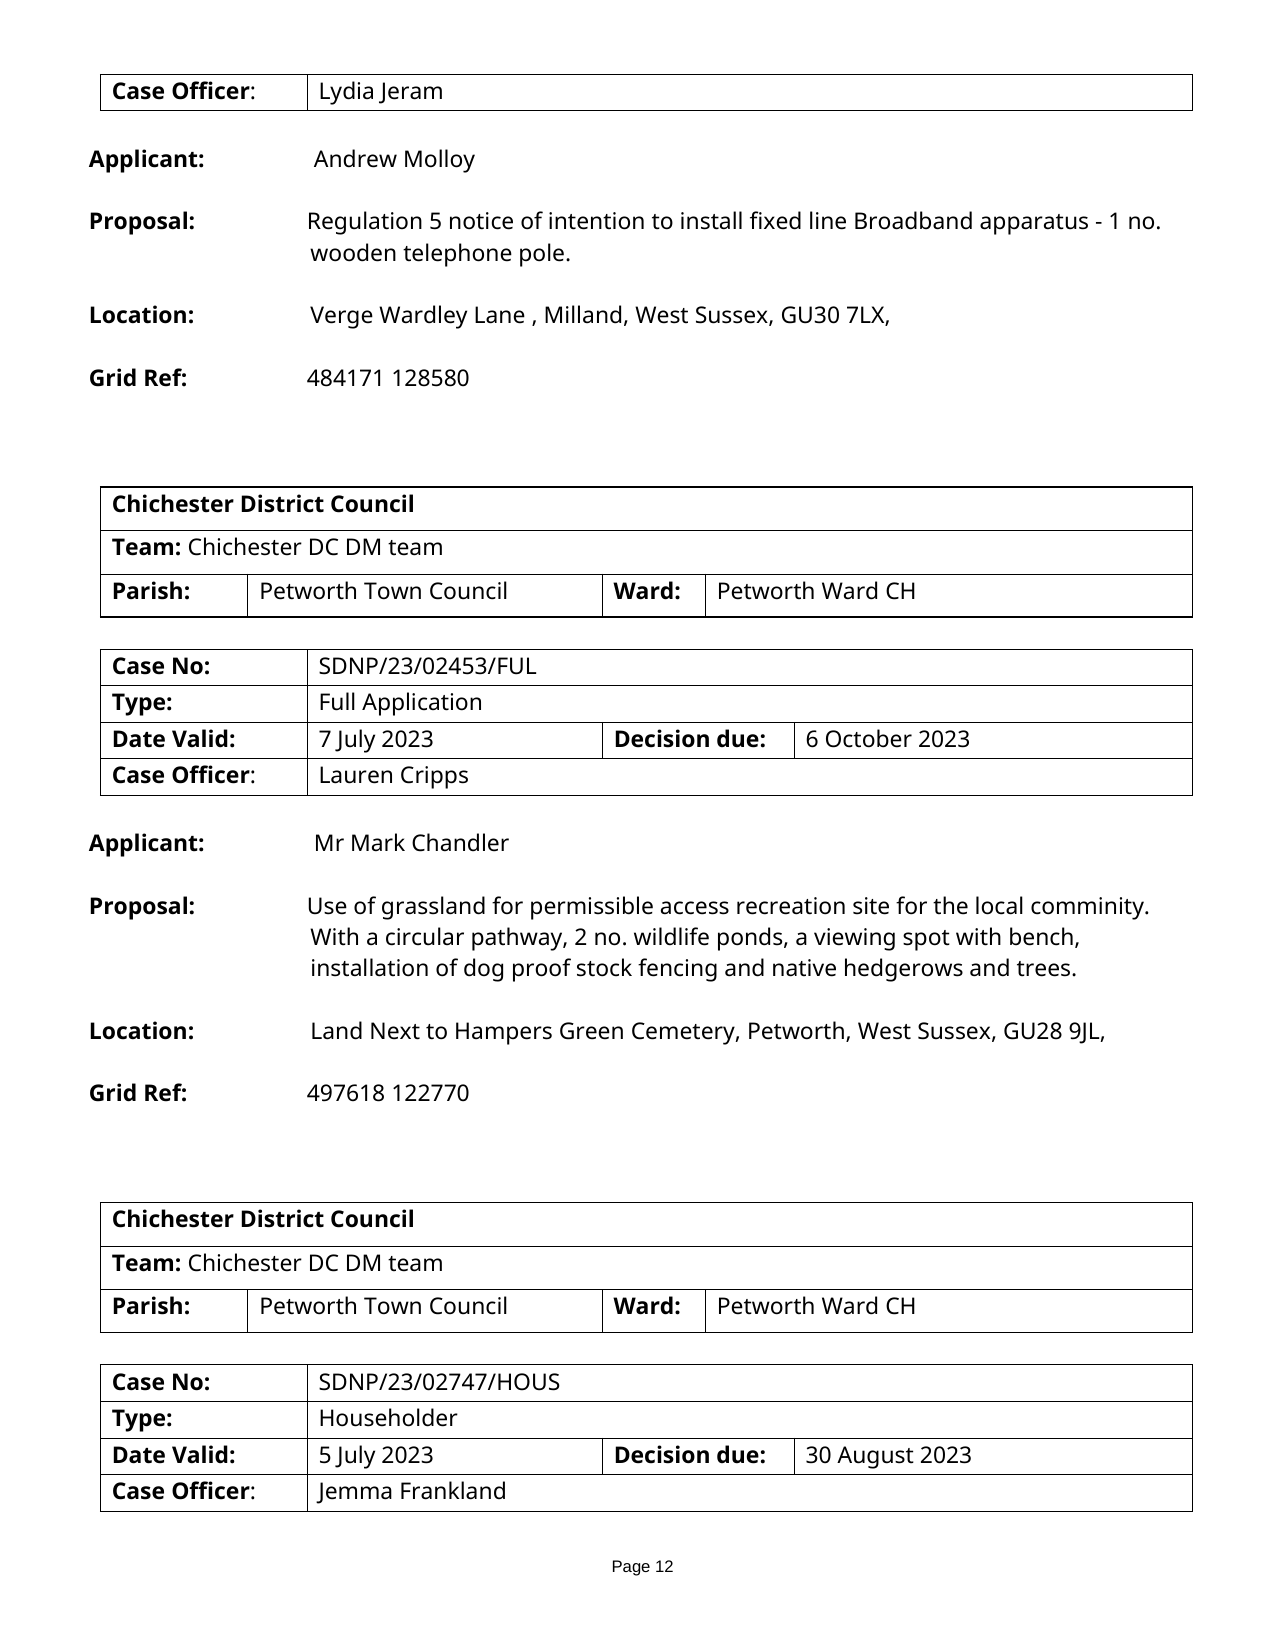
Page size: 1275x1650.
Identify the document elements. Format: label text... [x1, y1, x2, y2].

text Grid Ref: 484171 128580 [89, 361, 1196, 393]
table_cell Ward: [603, 1290, 705, 1332]
table_cell 6 October 2023 [795, 723, 1192, 758]
table_cell Type: [101, 1402, 307, 1437]
table_cell Case Officer: [101, 759, 307, 795]
text Applicant: Andrew Molloy [89, 143, 1196, 174]
table_header Chichester District Council [101, 1203, 1192, 1246]
table_cell Team: Chichester DC DM team [101, 1247, 1192, 1289]
table_cell Parish: [101, 575, 247, 616]
table_cell Team: Chichester DC DM team [101, 531, 1192, 573]
table_cell Date Valid: [101, 1439, 307, 1474]
table_header Case No: [101, 1365, 307, 1401]
table_cell Lydia Jeram [308, 75, 1192, 110]
table_cell 30 August 2023 [795, 1439, 1192, 1474]
text Grid Ref: 497618 122770 [89, 1077, 1196, 1108]
table_cell Full Application [308, 686, 1192, 722]
table_cell Type: [101, 686, 307, 722]
table_cell Jemma Frankland [308, 1475, 1192, 1511]
table_cell Petworth Town Council [248, 1290, 602, 1332]
table_cell Case Officer: [101, 75, 307, 110]
text Proposal: Regulation 5 notice of intention to install fixed line Broadband apparatus - 1 no. wooden telephone pole. [89, 205, 1196, 268]
text Applicant: Mr Mark Chandler [89, 827, 1196, 858]
table_cell Householder [308, 1402, 1192, 1437]
table_header Chichester District Council [101, 488, 1192, 530]
table_cell Petworth Ward CH [706, 1290, 1192, 1332]
table_cell Petworth Town Council [248, 575, 602, 616]
table_cell Petworth Ward CH [706, 575, 1192, 616]
table_cell 5 July 2023 [308, 1439, 602, 1474]
table_cell Lauren Cripps [308, 759, 1192, 795]
table_cell Parish: [101, 1290, 247, 1332]
text Proposal: Use of grassland for permissible access recreation site for the local comminity. With a circular pathway, 2 no. wildlife ponds, a viewing spot with bench, installation of dog proof stock fencing and native hedgerows and trees. [89, 890, 1196, 983]
table_header SDNP/23/02747/HOUS [308, 1365, 1192, 1401]
table_cell 7 July 2023 [308, 723, 602, 758]
table_header SDNP/23/02453/FUL [308, 650, 1192, 685]
table_cell Ward: [603, 575, 705, 616]
table_header Case No: [101, 650, 307, 685]
table_cell Decision due: [603, 723, 794, 758]
table_cell Decision due: [603, 1439, 794, 1474]
table_cell Case Officer: [101, 1475, 307, 1511]
text Location: Verge Wardley Lane , Milland, West Sussex, GU30 7LX, [89, 299, 1196, 330]
text Location: Land Next to Hampers Green Cemetery, Petworth, West Sussex, GU28 9JL, [89, 1015, 1196, 1046]
table_cell Date Valid: [101, 723, 307, 758]
